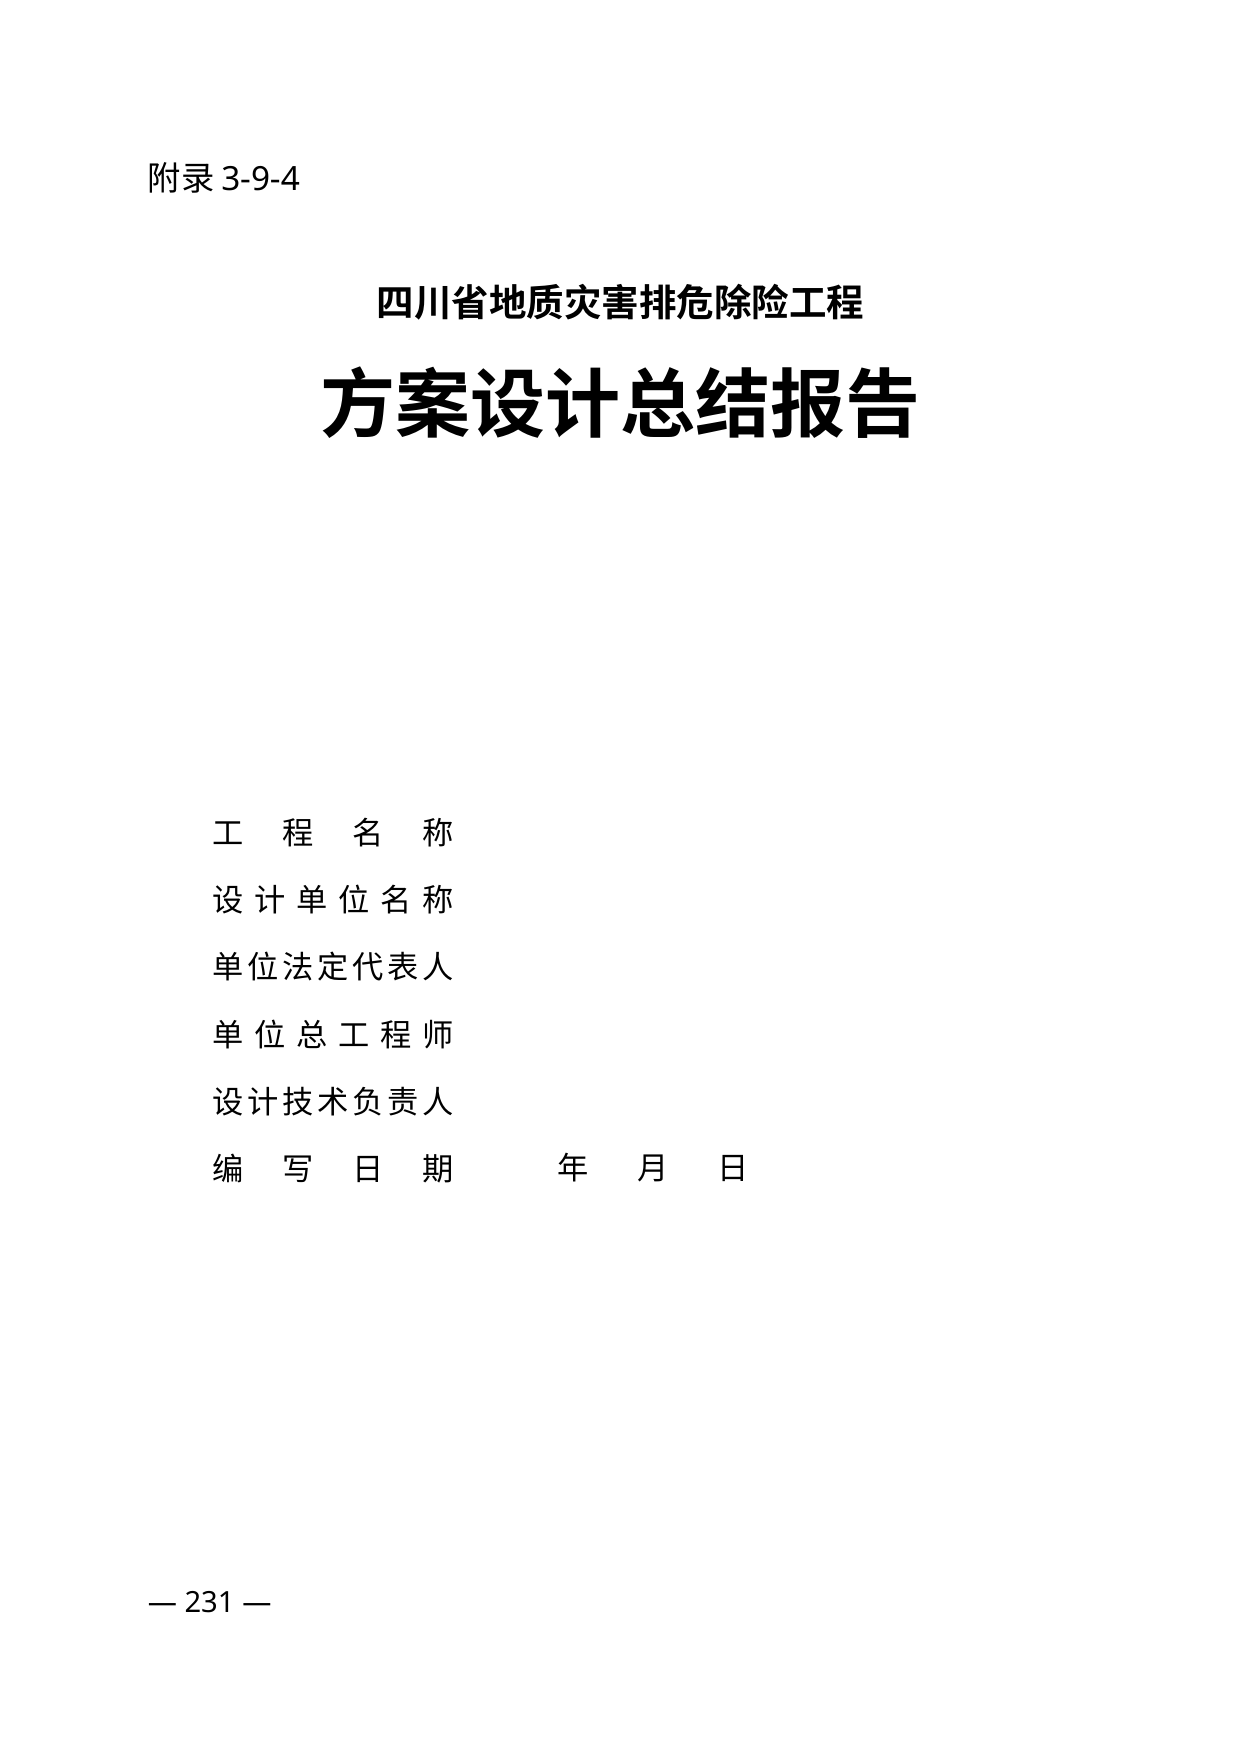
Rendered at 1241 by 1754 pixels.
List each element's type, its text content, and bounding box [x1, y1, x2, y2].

text 方案设计总结报告 [148, 333, 1093, 466]
text 四川省地质灾害排危除险工程 [148, 267, 1093, 333]
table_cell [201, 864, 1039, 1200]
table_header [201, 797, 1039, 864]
text 附录3-9-4 [148, 152, 1093, 201]
